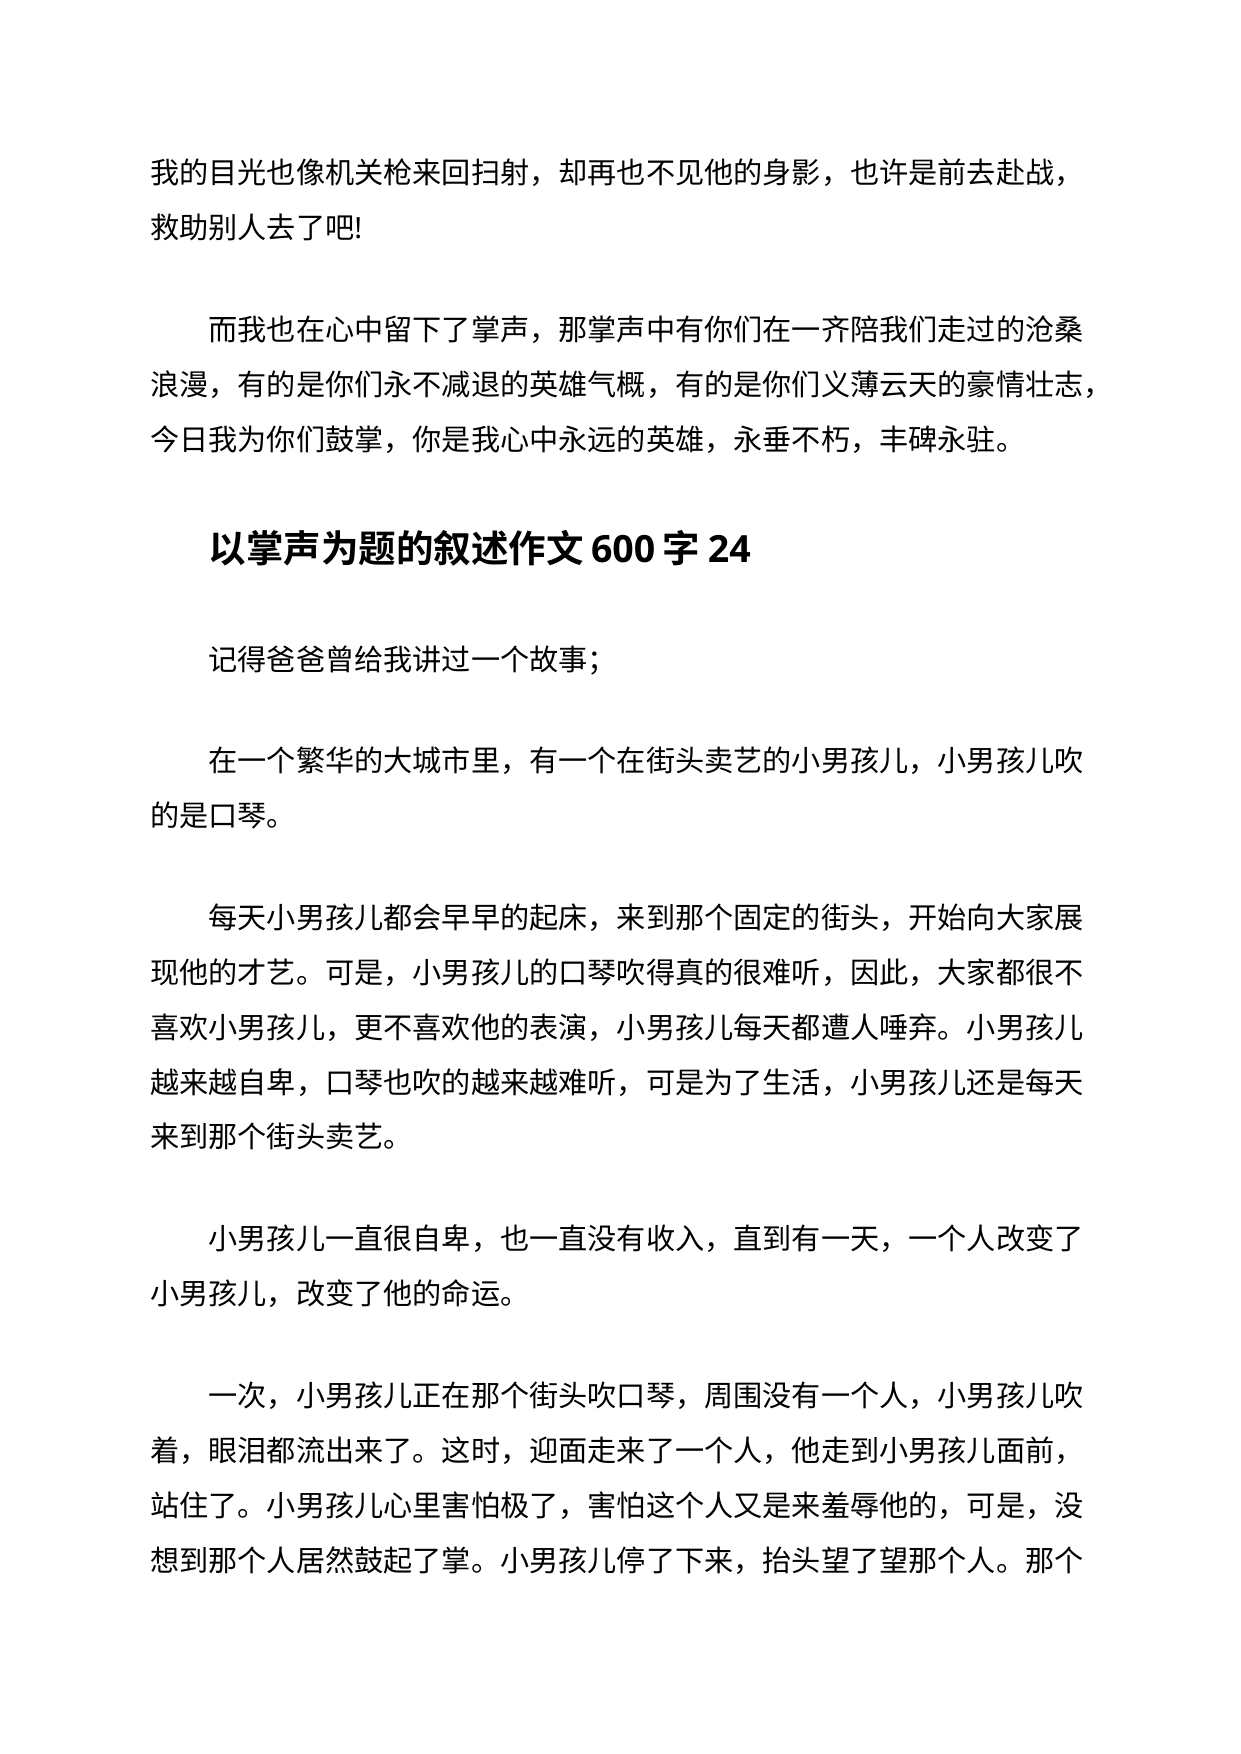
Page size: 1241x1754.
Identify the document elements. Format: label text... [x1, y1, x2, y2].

text 以掌声为题的叙述作文600字24 [150, 518, 1090, 573]
text 小男孩儿一直很自卑，也一直没有收入，直到有一天，一个人改变了小男孩儿，改变了他的命运。 [150, 1216, 1090, 1313]
text 而我也在心中留下了掌声，那掌声中有你们在一齐陪我们走过的沧桑浪漫，有的是你们永不减退的英雄气概，有的是你们义薄云天的豪情壮志，今日我为你们鼓掌，你是我心中永远的英雄，永垂不朽，丰碑永驻。 [150, 307, 1090, 459]
text 在一个繁华的大城市里，有一个在街头卖艺的小男孩儿，小男孩儿吹的是口琴。 [150, 738, 1090, 835]
text 每天小男孩儿都会早早的起床，来到那个固定的街头，开始向大家展现他的才艺。可是，小男孩儿的口琴吹得真的很难听，因此，大家都很不喜欢小男孩儿，更不喜欢他的表演，小男孩儿每天都遭人唾弃。小男孩儿越来越自卑，口琴也吹的越来越难听，可是为了生活，小男孩儿还是每天来到那个街头卖艺。 [150, 894, 1090, 1156]
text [150, 150, 1090, 247]
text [150, 1372, 1090, 1579]
text 记得爸爸曾给我讲过一个故事； [150, 636, 1090, 678]
